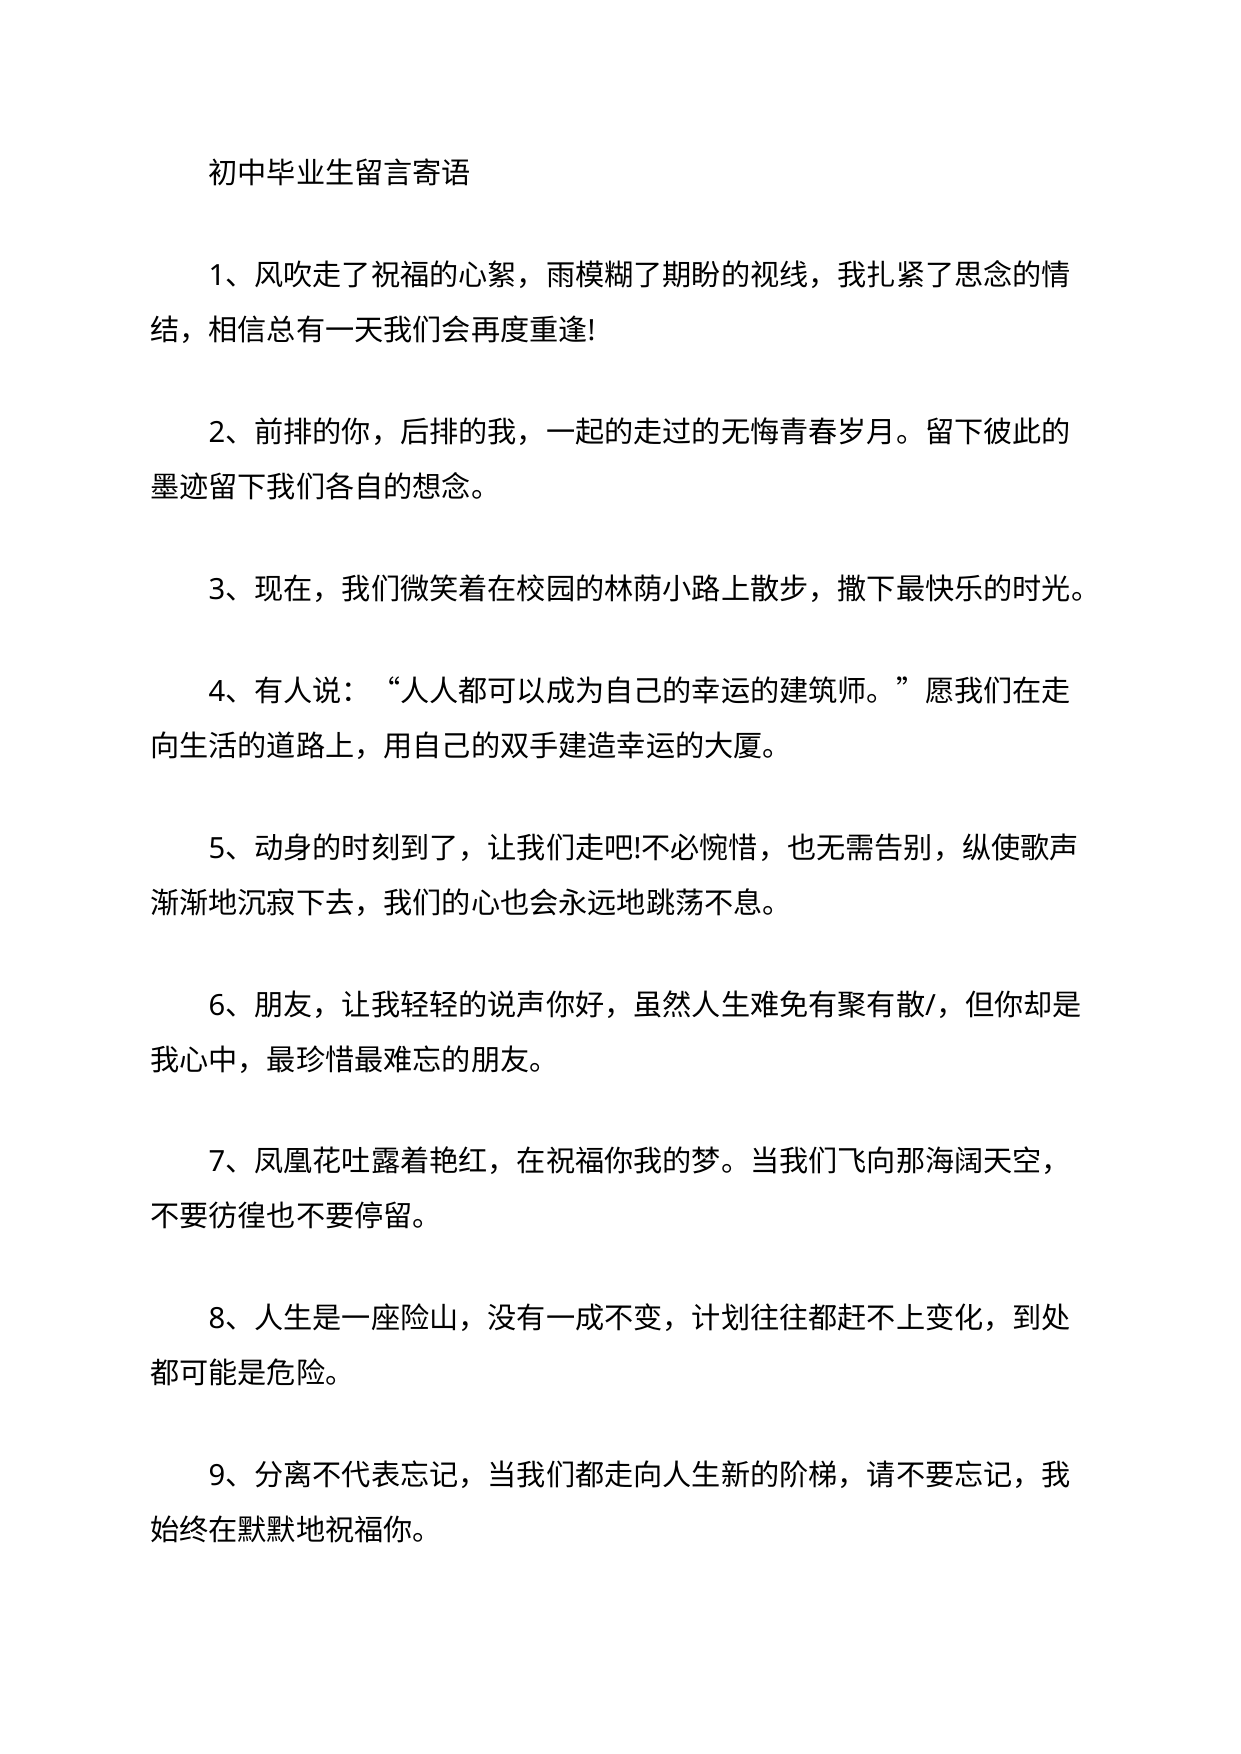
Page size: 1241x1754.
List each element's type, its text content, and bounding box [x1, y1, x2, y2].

text 8、人生是一座险山，没有一成不变，计划往往都赶不上变化，到处都可能是危险。 [150, 1294, 1090, 1392]
text 5、动身的时刻到了，让我们走吧!不必惋惜，也无需告别，纵使歌声渐渐地沉寂下去，我们的心也会永远地跳荡不息。 [150, 824, 1090, 922]
text 9、分离不代表忘记，当我们都走向人生新的阶梯，请不要忘记，我始终在默默地祝福你。 [150, 1451, 1090, 1549]
text 6、朋友，让我轻轻的说声你好，虽然人生难免有聚有散/，但你却是我心中，最珍惜最难忘的朋友。 [150, 981, 1090, 1078]
text 3、现在，我们微笑着在校园的林荫小路上散步，撒下最快乐的时光。 [150, 566, 1090, 608]
text 1、风吹走了祝福的心絮，雨模糊了期盼的视线，我扎紧了思念的情结，相信总有一天我们会再度重逢! [150, 252, 1090, 349]
text 4、有人说：“人人都可以成为自己的幸运的建筑师。”愿我们在走向生活的道路上，用自己的双手建造幸运的大厦。 [150, 667, 1090, 765]
text 7、凤凰花吐露着艳红，在祝福你我的梦。当我们飞向那海阔天空，不要彷徨也不要停留。 [150, 1138, 1090, 1235]
text 初中毕业生留言寄语 [150, 150, 1090, 192]
text 2、前排的你，后排的我，一起的走过的无悔青春岁月。留下彼此的墨迹留下我们各自的想念。 [150, 409, 1090, 506]
